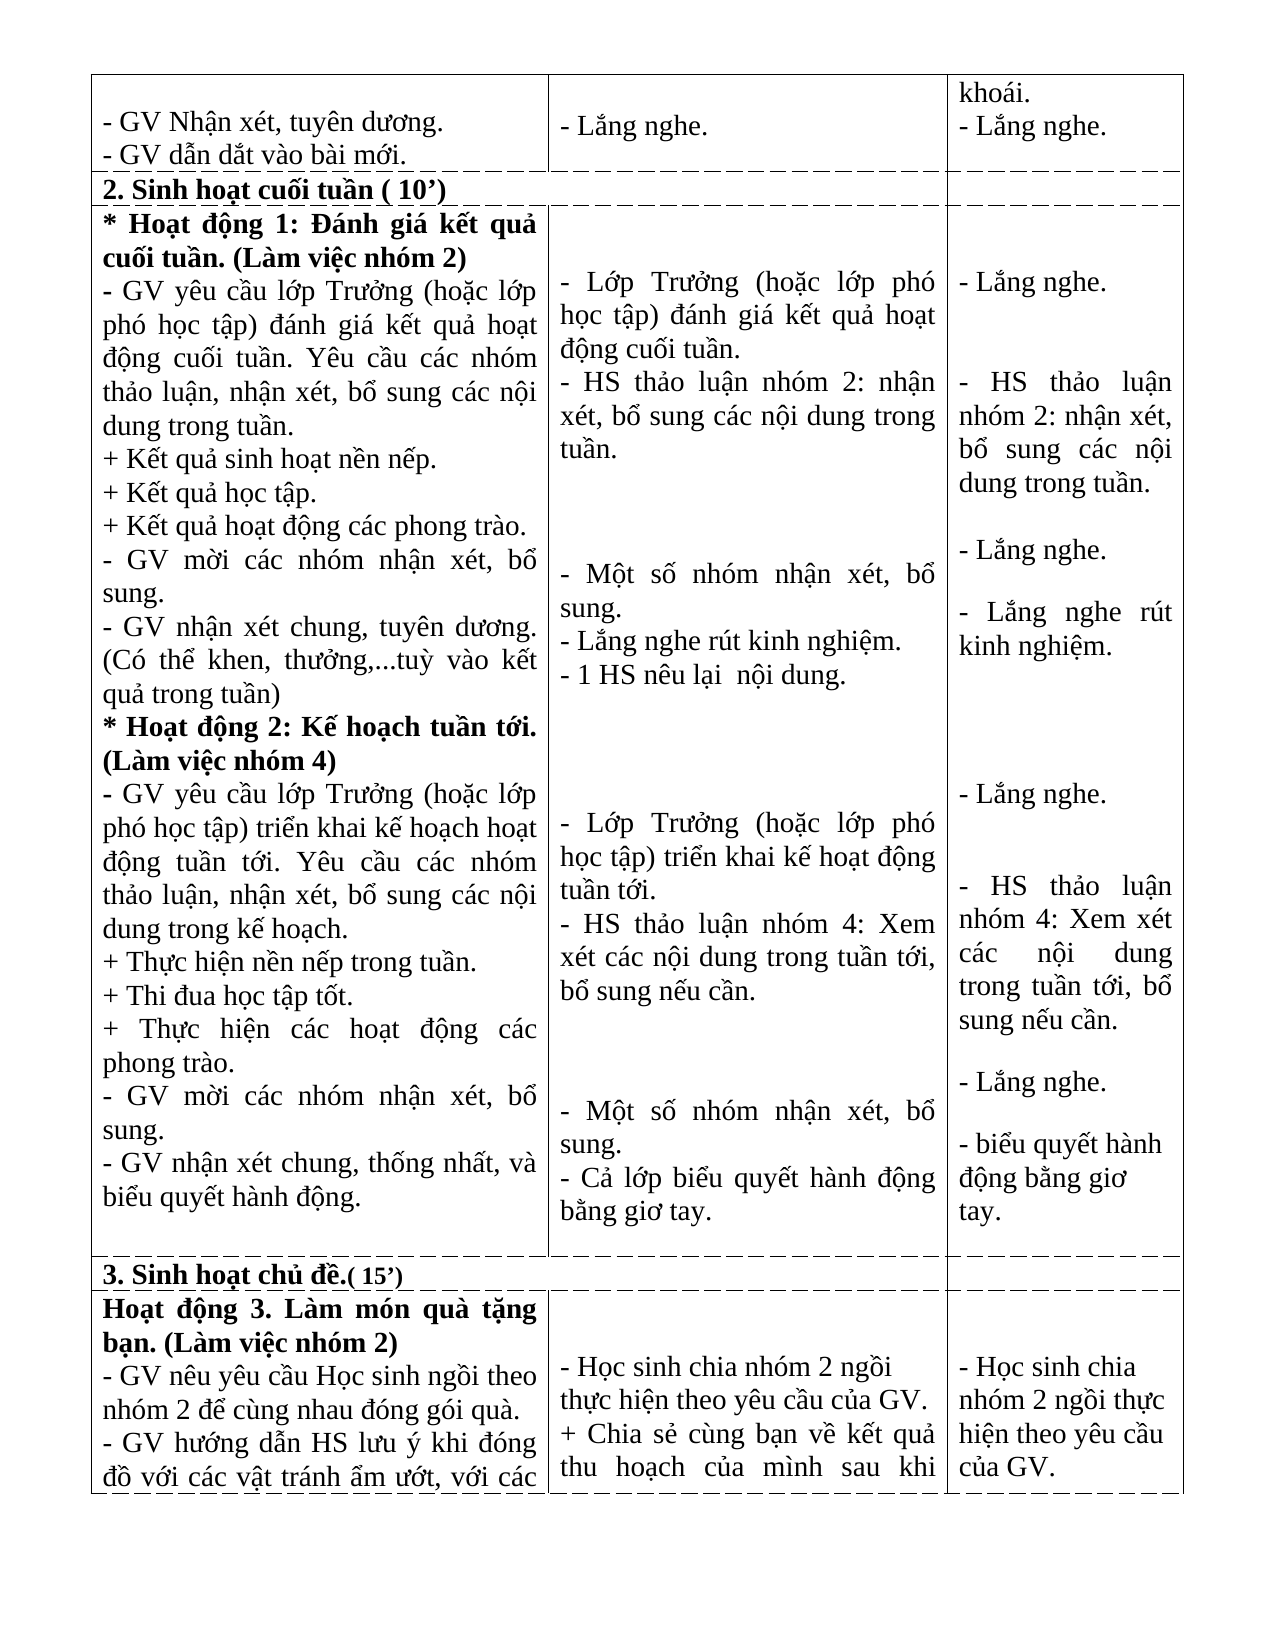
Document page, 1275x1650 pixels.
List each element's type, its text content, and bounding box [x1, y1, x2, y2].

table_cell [92, 1290, 548, 1493]
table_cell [92, 75, 548, 171]
table_cell - Lắng nghe. - HS thảo luận nhóm 2: nhận xét, bổ sung các nội dung trong tuần. - Lắng nghe. - Lắng nghe rút kinh nghiệm. - Lắng nghe. - HS thảo luận nhóm 4: Xem xét các nội dung trong tuần tới, bổ sung nếu cần. - Lắng nghe. - biểu quyết hành động bằng giơ tay. [948, 205, 1183, 1256]
table_cell [948, 171, 1183, 205]
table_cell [948, 75, 1183, 171]
table_cell 2. Sinh hoạt cuối tuần ( 10’) [92, 171, 947, 205]
table_cell 3. Sinh hoạt chủ đề.( 15’) [92, 1256, 947, 1290]
table_cell [948, 1256, 1183, 1290]
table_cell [549, 1290, 947, 1493]
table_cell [948, 1290, 1183, 1493]
table_cell * Hoạt động 1: Đánh giá kết quả cuối tuần. (Làm việc nhóm 2) - GV yêu cầu lớp Trưởng (hoặc lớp phó học tập) đánh giá kết quả hoạt động cuối tuần. Yêu cầu các nhóm thảo luận, nhận xét, bổ sung các nội dung trong tuần. + Kết quả sinh hoạt nền nếp. + Kết quả học tập. + Kết quả hoạt động các phong trào. - GV mời các nhóm nhận xét, bổ sung. - GV nhận xét chung, tuyên dương. (Có thể khen, thưởng,...tuỳ vào kết quả trong tuần) * Hoạt động 2: Kế hoạch tuần tới. (Làm việc nhóm 4) - GV yêu cầu lớp Trưởng (hoặc lớp phó học tập) triển khai kế hoạch hoạt động tuần tới. Yêu cầu các nhóm thảo luận, nhận xét, bổ sung các nội dung trong kế hoạch. + Thực hiện nền nếp trong tuần. + Thi đua học tập tốt. + Thực hiện các hoạt động các phong trào. - GV mời các nhóm nhận xét, bổ sung. - GV nhận xét chung, thống nhất, và biểu quyết hành động. [92, 205, 548, 1256]
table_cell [549, 75, 947, 171]
table_cell - Lớp Trưởng (hoặc lớp phó học tập) đánh giá kết quả hoạt động cuối tuần. - HS thảo luận nhóm 2: nhận xét, bổ sung các nội dung trong tuần. - Một số nhóm nhận xét, bổ sung. - Lắng nghe rút kinh nghiệm. - 1 HS nêu lại nội dung. - Lớp Trưởng (hoặc lớp phó học tập) triển khai kế hoạt động tuần tới. - HS thảo luận nhóm 4: Xem xét các nội dung trong tuần tới, bổ sung nếu cần. - Một số nhóm nhận xét, bổ sung. - Cả lớp biểu quyết hành động bằng giơ tay. [549, 205, 947, 1256]
